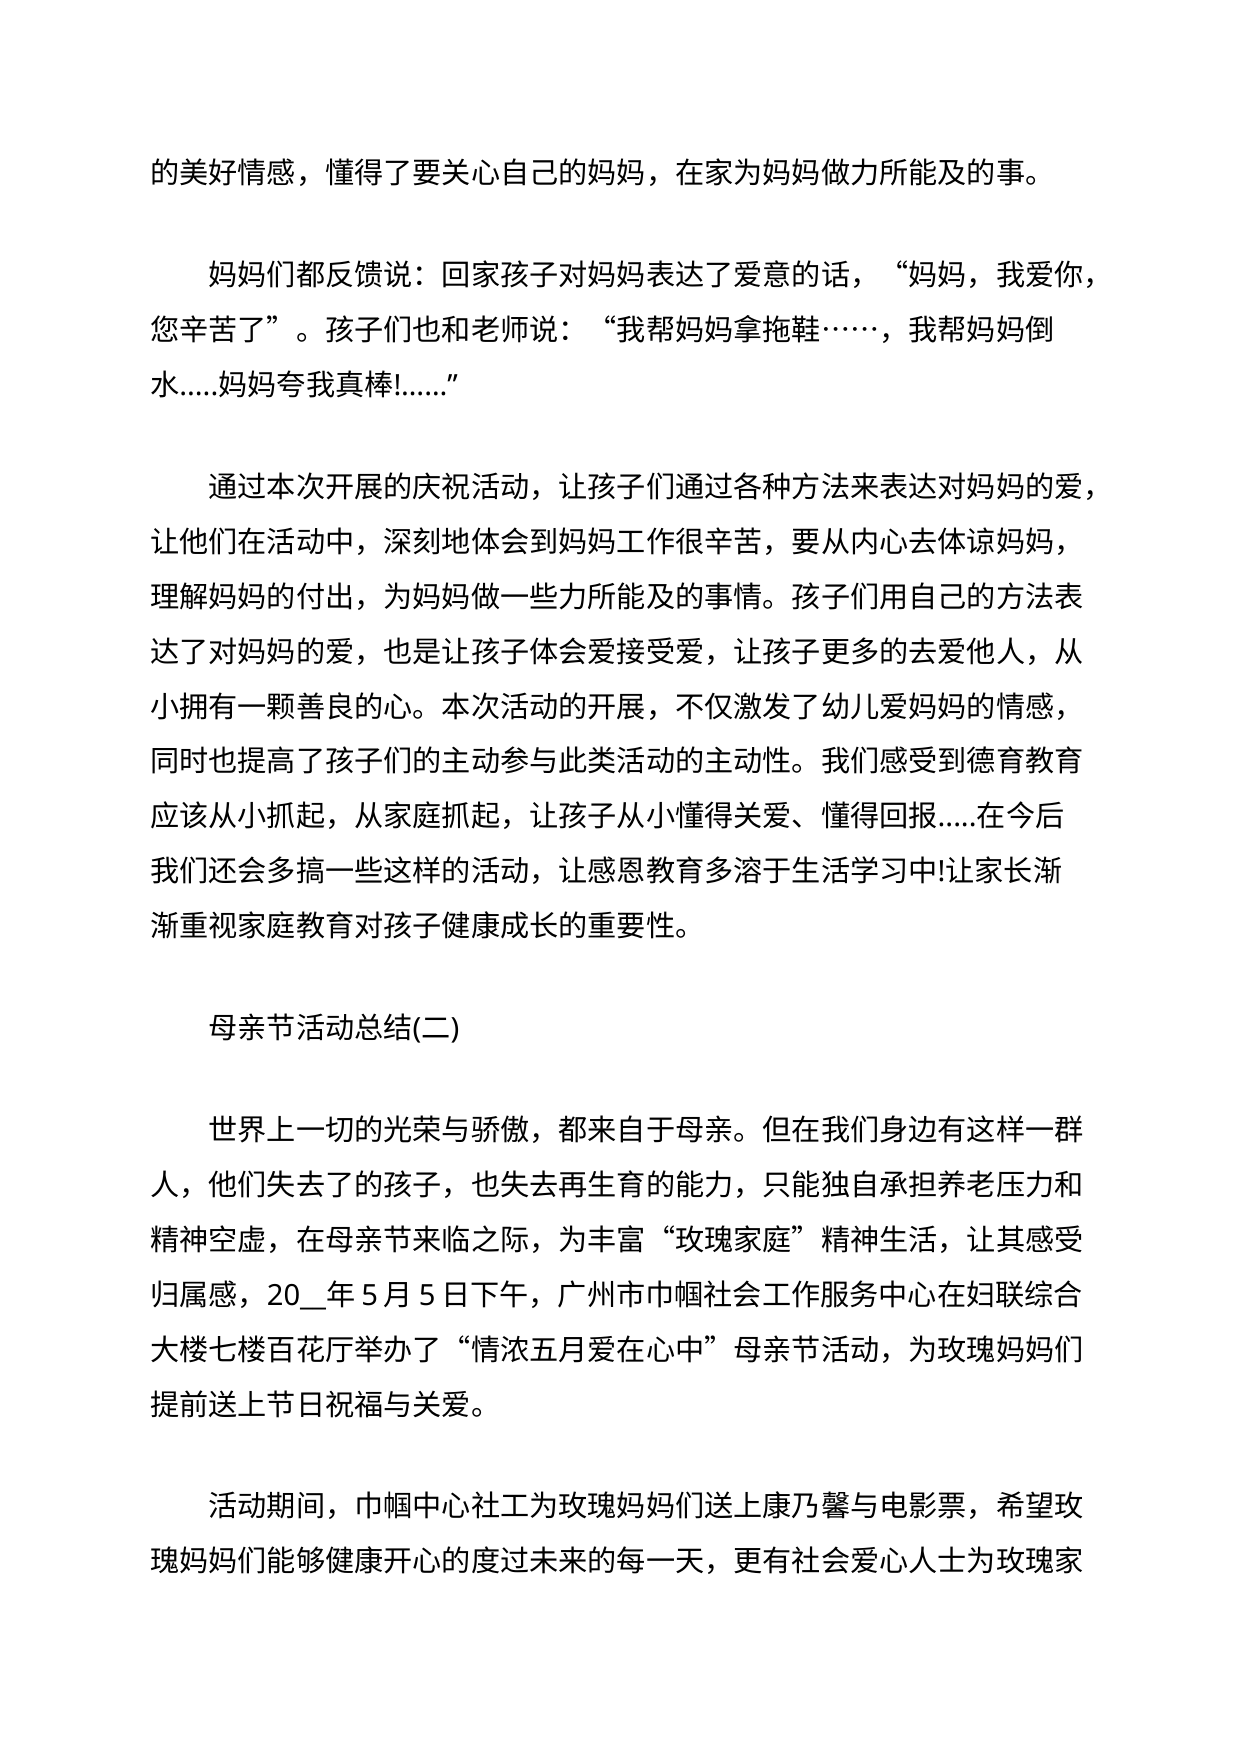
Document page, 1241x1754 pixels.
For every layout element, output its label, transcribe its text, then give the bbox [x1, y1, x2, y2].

text 世界上一切的光荣与骄傲，都来自于母亲。但在我们身边有这样一群人，他们失去了的孩子，也失去再生育的能力，只能独自承担养老压力和精神空虚，在母亲节来临之际，为丰富“玫瑰家庭”精神生活，让其感受归属感，20__年5月5日下午，广州市巾帼社会工作服务中心在妇联综合大楼七楼百花厅举办了“情浓五月爱在心中”母亲节活动，为玫瑰妈妈们提前送上节日祝福与关爱。 [150, 1107, 1090, 1423]
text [150, 150, 1090, 192]
text 通过本次开展的庆祝活动，让孩子们通过各种方法来表达对妈妈的爱，让他们在活动中，深刻地体会到妈妈工作很辛苦，要从内心去体谅妈妈，理解妈妈的付出，为妈妈做一些力所能及的事情。孩子们用自己的方法表达了对妈妈的爱，也是让孩子体会爱接受爱，让孩子更多的去爱他人，从小拥有一颗善良的心。本次活动的开展，不仅激发了幼儿爱妈妈的情感，同时也提高了孩子们的主动参与此类活动的主动性。我们感受到德育教育应该从小抓起，从家庭抓起，让孩子从小懂得关爱、懂得回报.....在今后我们还会多搞一些这样的活动，让感恩教育多溶于生活学习中!让家长渐渐重视家庭教育对孩子健康成长的重要性。 [150, 463, 1090, 945]
text 妈妈们都反馈说：回家孩子对妈妈表达了爱意的话，“妈妈，我爱你，您辛苦了”。孩子们也和老师说：“我帮妈妈拿拖鞋……，我帮妈妈倒水.....妈妈夸我真棒!……” [150, 252, 1090, 404]
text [150, 1483, 1090, 1580]
text 母亲节活动总结(二) [150, 1005, 1090, 1047]
